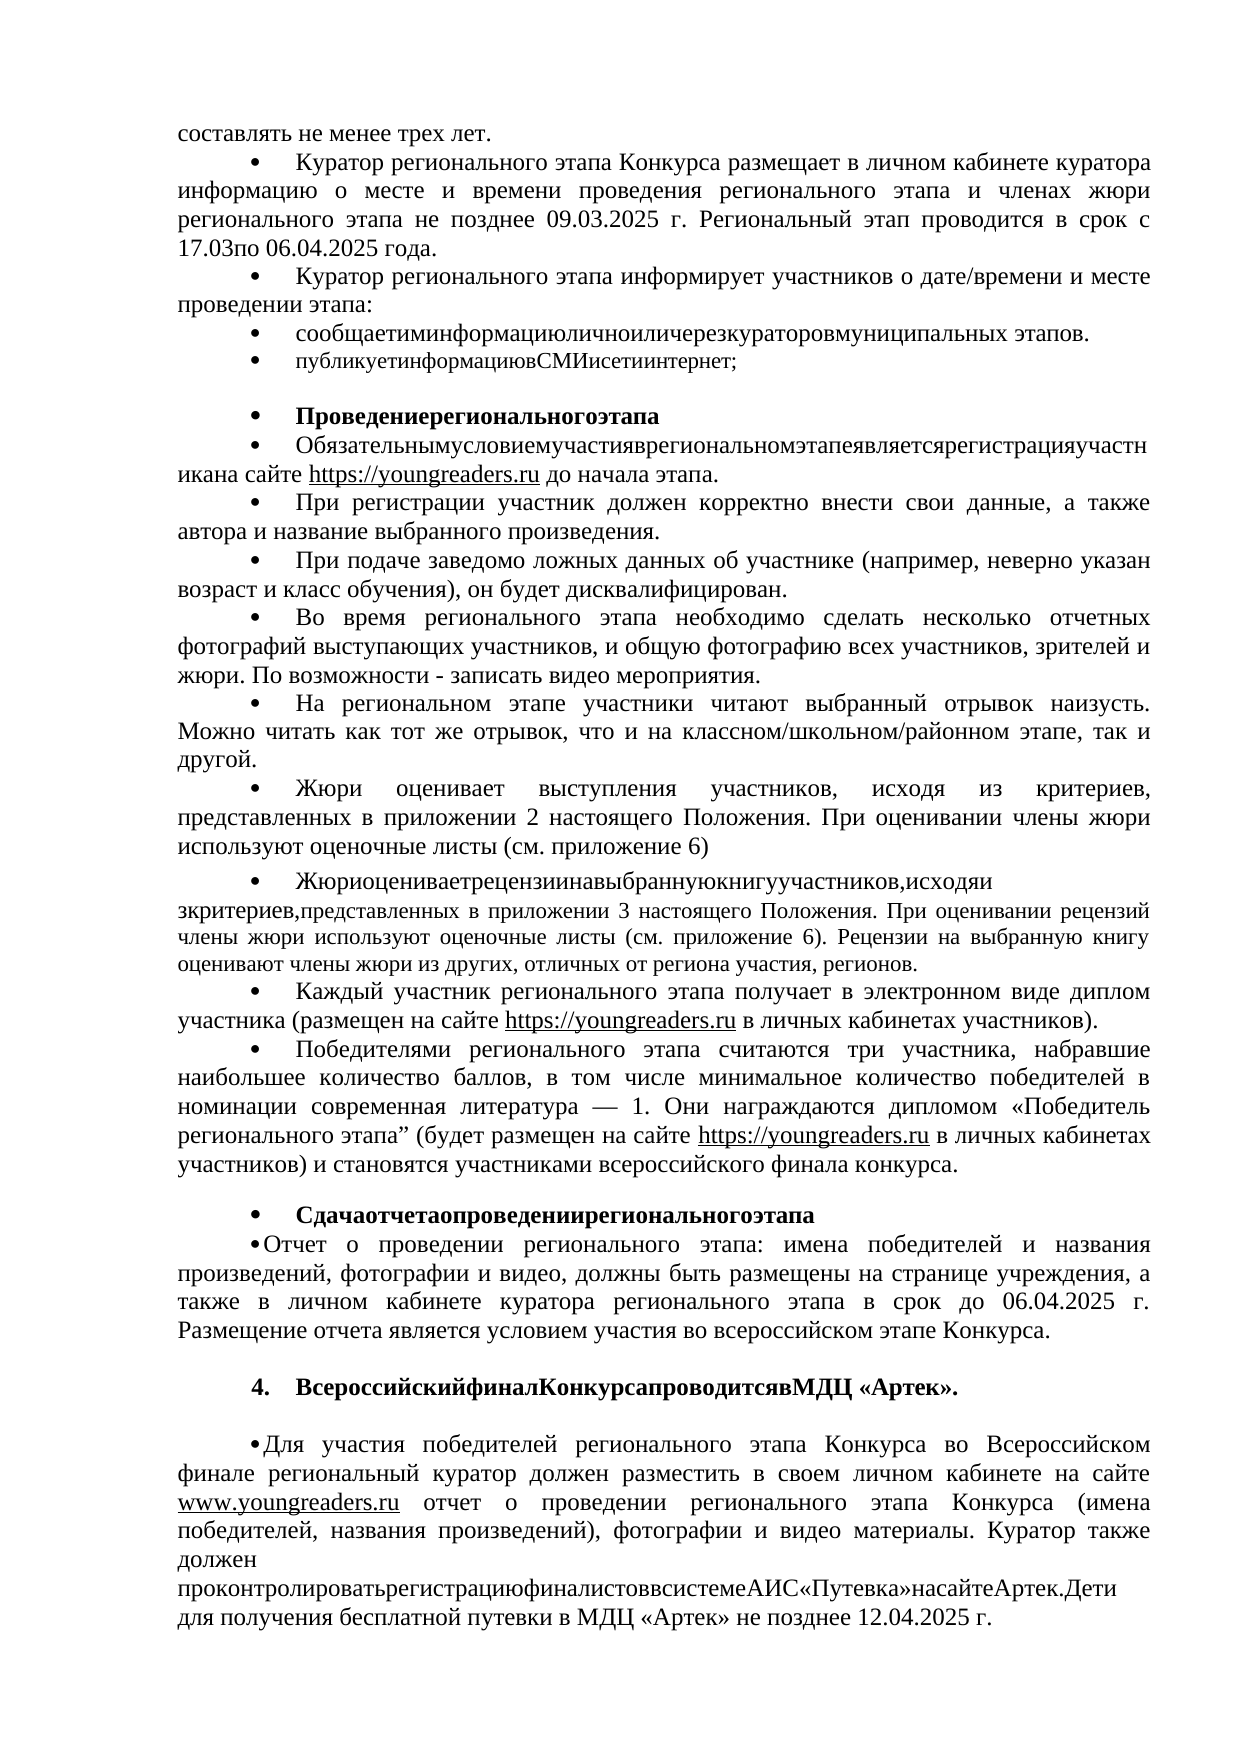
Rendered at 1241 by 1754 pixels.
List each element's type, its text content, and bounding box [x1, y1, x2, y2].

subtitle ВсероссийскийфиналКонкурсапроводитсявМДЦ «Артек». [177, 1372, 1152, 1401]
list Каждый участник регионального этапа получает в электронном виде диплом участника (размещен на сайте https://youngreaders.ru в личных кабинетах участников). [177, 976, 1151, 1034]
subtitle Сдачаотчетаопроведениирегиональногоэтапа [177, 1200, 1152, 1229]
list сообщаетиминформациюличноиличерезкураторовмуниципальных этапов. [177, 318, 1151, 347]
list публикуетинформациювСМИисетиинтернет; [177, 347, 1151, 374]
list При подаче заведомо ложных данных об участнике (например, неверно указан возраст и класс обучения), он будет дисквалифицирован. [177, 545, 1151, 602]
list Победителями регионального этапа считаются три участника, набравшие наибольшее количество баллов, в том числе минимальное количество победителей в номинации современная литература — 1. Они награждаются дипломом «Победитель регионального этапа” (будет размещен на сайте https://youngreaders.ru в личных кабинетах участников) и становятся участниками всероссийского финала конкурса. [177, 1034, 1151, 1177]
list На региональном этапе участники читают выбранный отрывок наизусть. Можно читать как тот же отрывок, что и на классном/школьном/районном этапе, так и другой. [177, 689, 1151, 773]
list Для участия победителей регионального этапа Конкурса во Всероссийском финале региональный куратор должен разместить в своем личном кабинете на сайте www.youngreaders.ru отчет о проведении регионального этапа Конкурса (имена победителей, названия произведений), фотографии и видео материалы. Куратор также должен проконтролироватьрегистрациюфиналистоввсистемеАИС«Путевка»насайтеАртек.Дети для получения бесплатной путевки в МДЦ «Артек» не позднее 12.04.2025 г. [177, 1429, 1151, 1630]
list Во время регионального этапа необходимо сделать несколько отчетных фотографий выступающих участников, и общую фотографию всех участников, зрителей и жюри. По возможности - записать видео мероприятия. [177, 602, 1151, 689]
list Обязательнымусловиемучастияврегиональномэтапеявляетсярегистрацияучастникана сайте https://youngreaders.ru до начала этапа. [177, 430, 1151, 487]
list Жюри оценивает выступления участников, исходя из критериев, представленных в приложении 2 настоящего Положения. При оценивании члены жюри используют оценочные листы (см. приложение 6) [177, 773, 1151, 859]
list Куратор регионального этапа информирует участников о дате/времени и месте проведении этапа: [177, 262, 1151, 318]
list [177, 118, 1151, 147]
list При регистрации участник должен корректно внести свои данные, а также автора и название выбранного произведения. [177, 487, 1151, 545]
list Куратор регионального этапа Конкурса размещает в личном кабинете куратора информацию о месте и времени проведения регионального этапа и членах жюри регионального этапа не позднее 09.03.2025 г. Региональный этап проводится в срок с 17.03по 06.04.2025 года. [177, 147, 1151, 262]
subtitle Проведениерегиональногоэтапа [177, 401, 1152, 429]
list Отчет о проведении регионального этапа: имена победителей и названия произведений, фотографии и видео, должны быть размещены на странице учреждения, а также в личном кабинете куратора регионального этапа в срок до 06.04.2025 г. Размещение отчета является условием участия во всероссийском этапе Конкурса. [177, 1229, 1151, 1344]
list Жюриоцениваетрецензиинавыбраннуюкнигуучастников,исходяизкритериев,представленных в приложении 3 настоящего Положения. При оценивании рецензий члены жюри используют оценочные листы (см. приложение 6). Рецензии на выбранную книгу оценивают члены жюри из других, отличных от региона участия, регионов. [177, 866, 1151, 976]
